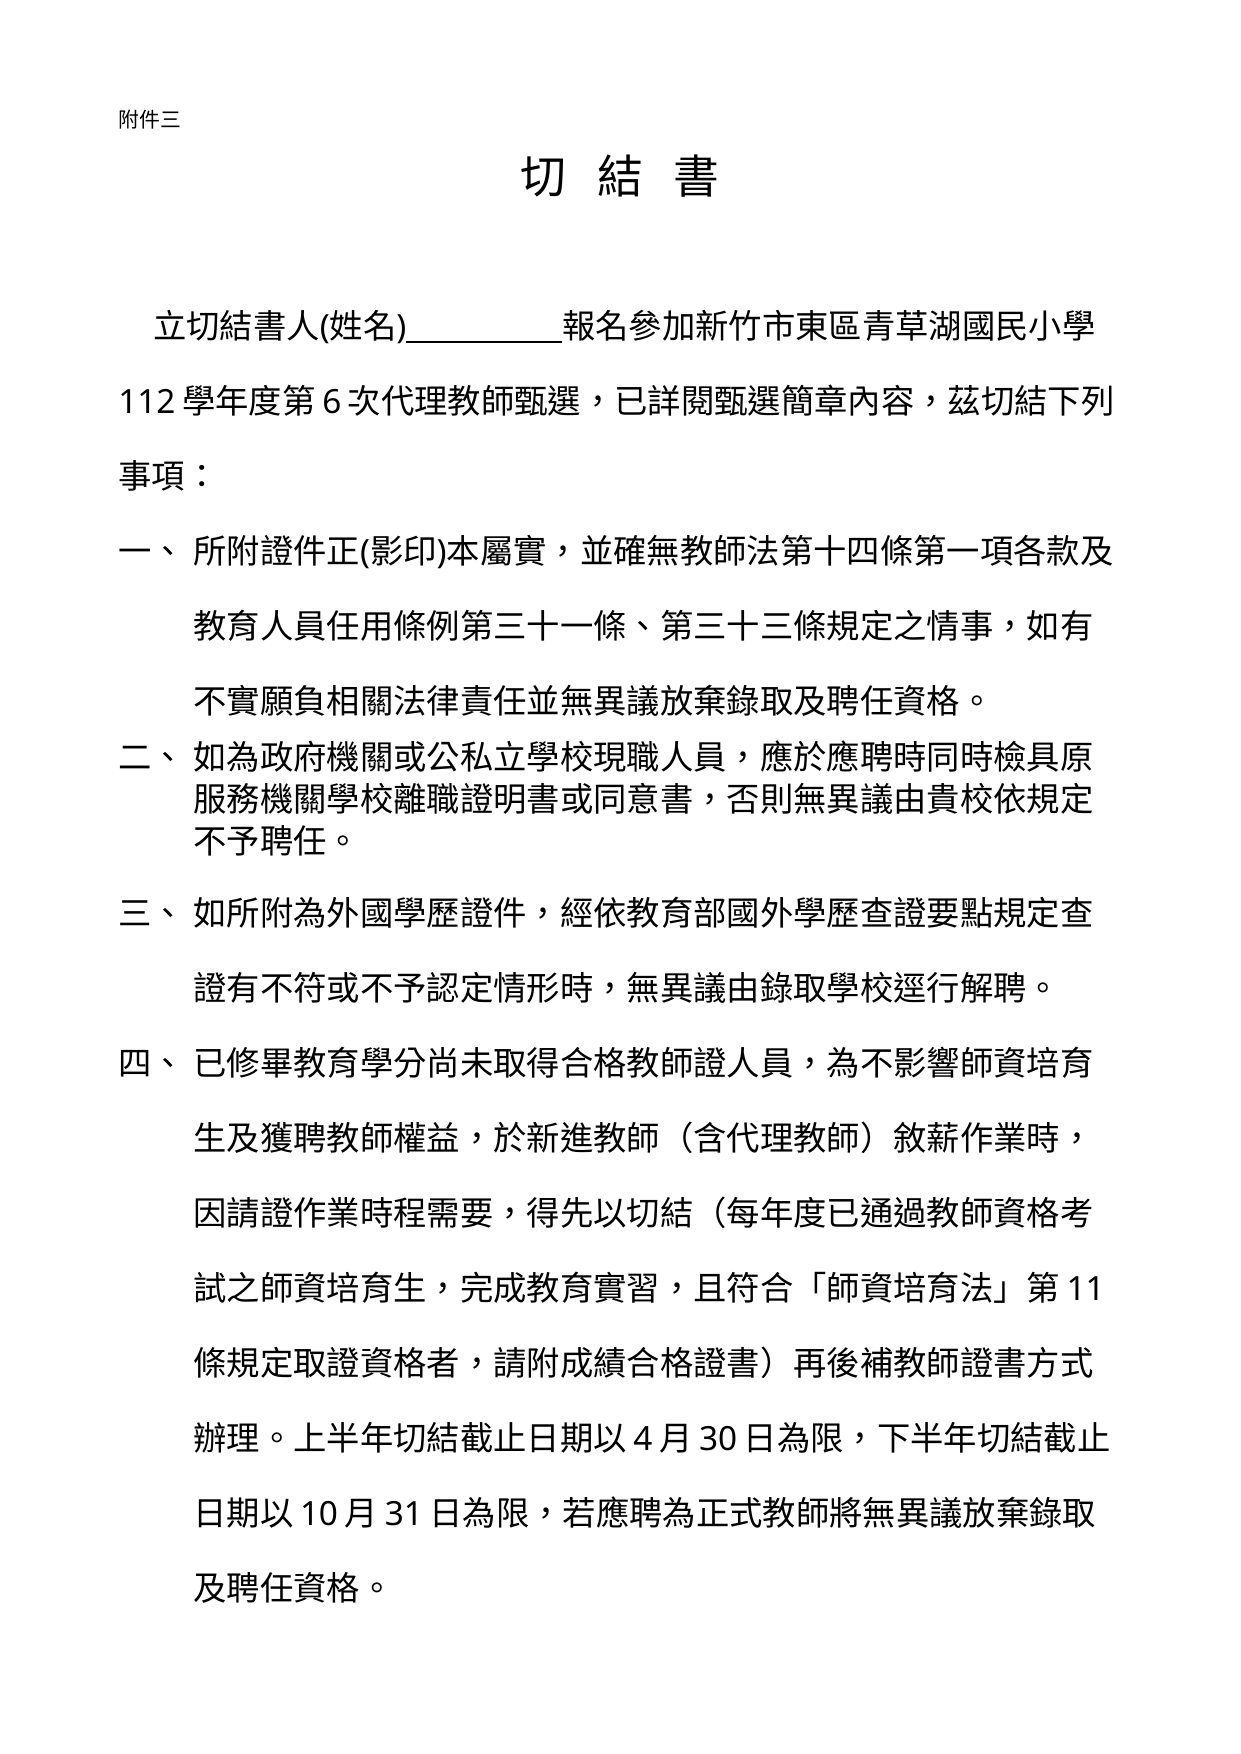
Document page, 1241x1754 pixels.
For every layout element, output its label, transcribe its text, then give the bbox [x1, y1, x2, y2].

text ※【若有準備教案，請附3份】附件三 [118, 89, 1122, 136]
list 已修畢教育學分尚未取得合格教師證人員，為不影響師資培育生及獲聘教師權益，於新進教師（含代理教師）敘薪作業時，因請證作業時程需要，得先以切結（每年度已通過教師資格考試之師資培育生，完成教育實習，且符合「師資培育法」第11條規定取證資格者，請附成績合格證書）再後補教師證書方式辦理。上半年切結截止日期以4月30日為限，下半年切結截止日期以10月31日為限，若應聘為正式教師將無異議放棄錄取及聘任資格。 [118, 1024, 1122, 1624]
text 立切結書人(姓名) 報名參加新竹市東區青草湖國民小學112學年度第6次代理教師甄選，已詳閱甄選簡章內容，茲切結下列事項： [118, 286, 1122, 511]
text 切 結 書 [118, 136, 1122, 211]
list 如所附為外國學歷證件，經依教育部國外學歷查證要點規定查證有不符或不予認定情形時，無異議由錄取學校逕行解聘。 [118, 874, 1122, 1024]
list 所附證件正(影印)本屬實，並確無教師法第十四條第一項各款及教育人員任用條例第三十一條、第三十三條規定之情事，如有不實願負相關法律責任並無異議放棄錄取及聘任資格。 [118, 511, 1122, 736]
list 如為政府機關或公私立學校現職人員，應於應聘時同時檢具原服務機關學校離職證明書或同意書，否則無異議由貴校依規定不予聘任。 [118, 736, 1122, 861]
